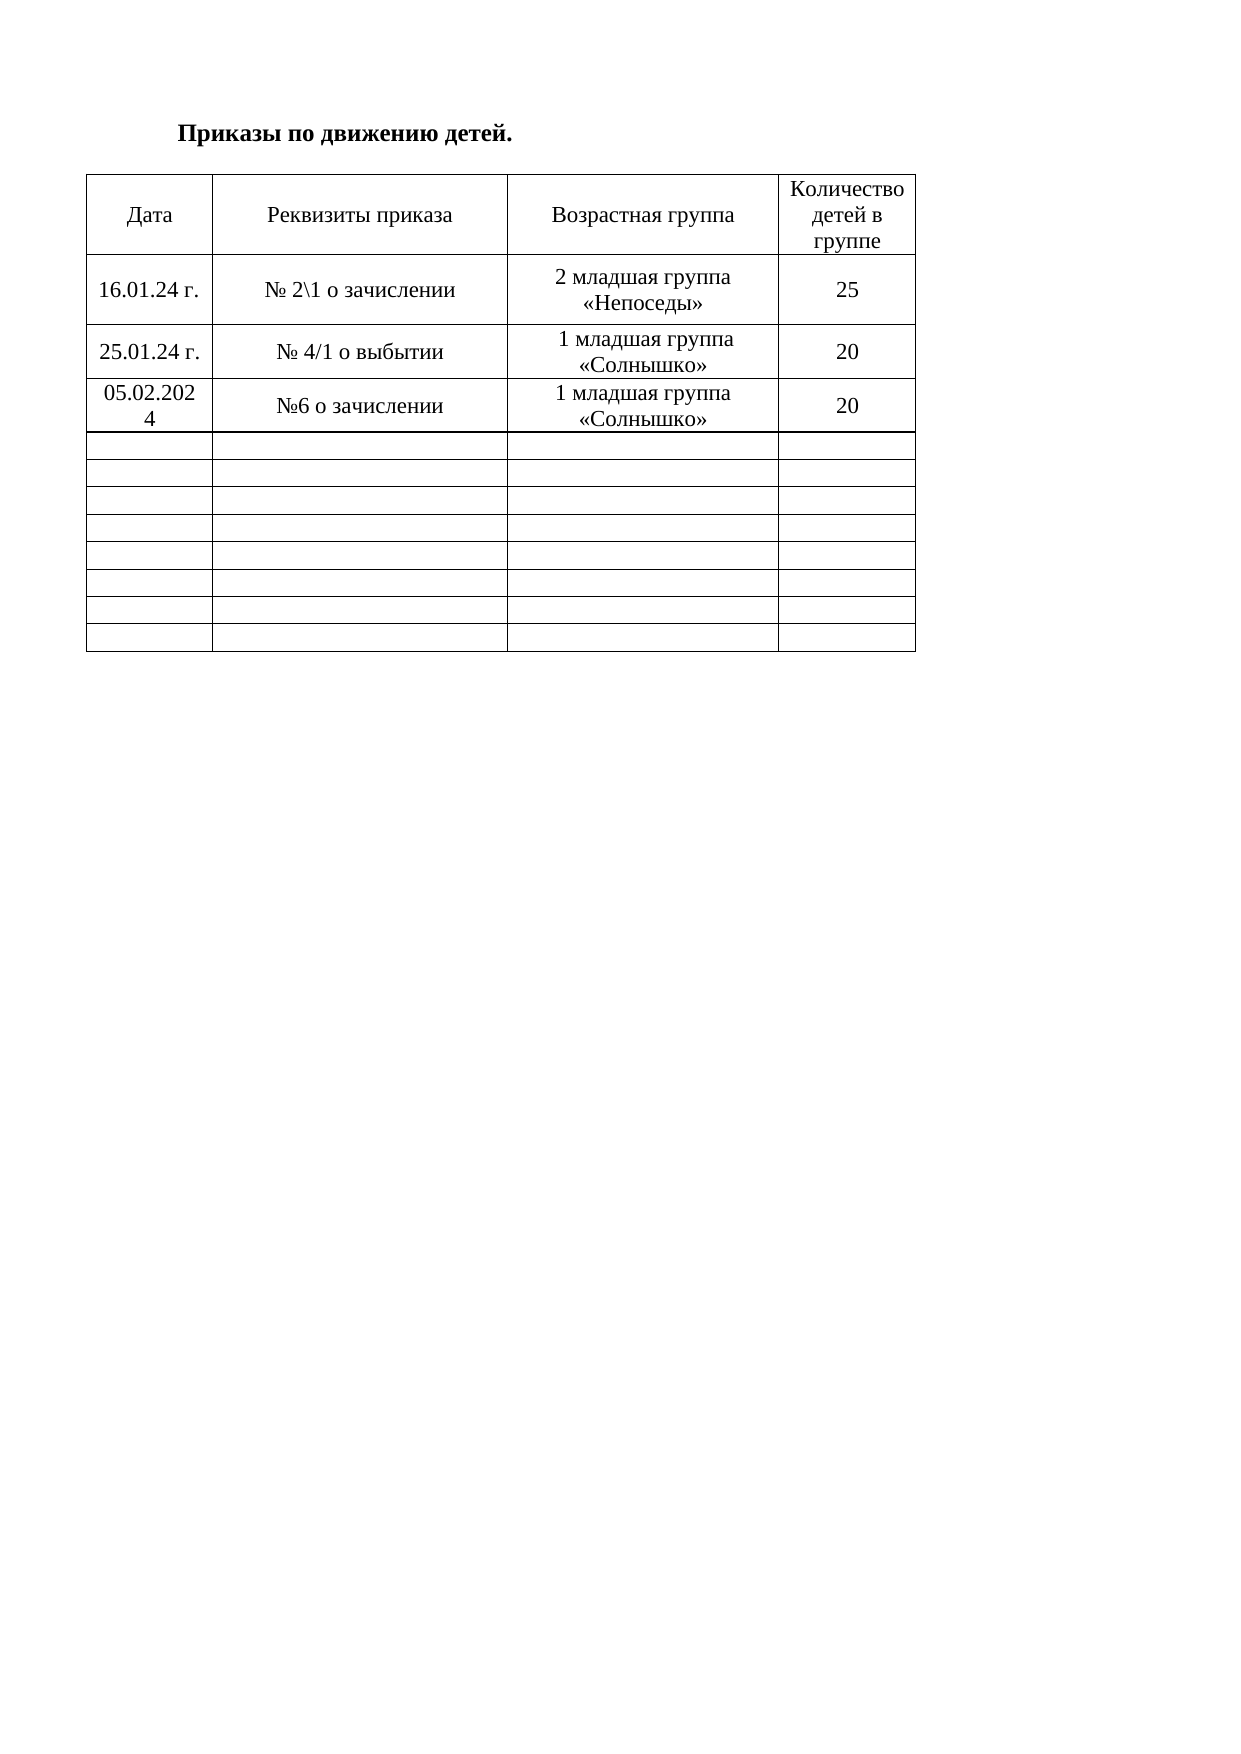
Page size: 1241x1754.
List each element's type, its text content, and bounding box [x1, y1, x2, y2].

table_cell 25.01.24 г. [87, 325, 212, 378]
table_header Дата [87, 175, 212, 254]
table_cell [508, 597, 778, 623]
table_cell [508, 542, 778, 568]
table_cell [87, 624, 212, 651]
table_cell [213, 460, 507, 486]
table_cell [508, 624, 778, 651]
table_cell [213, 624, 507, 651]
table_cell [213, 433, 507, 459]
table_cell № 4/1 о выбытии [213, 325, 507, 378]
table_cell [779, 487, 915, 514]
table_cell № 2\1 о зачислении [213, 255, 507, 324]
table_cell 16.01.24 г. [87, 255, 212, 324]
text Приказы по движению детей. [177, 118, 1152, 147]
table_cell [87, 433, 212, 459]
table_header Возрастная группа [508, 175, 778, 254]
table_cell [213, 487, 507, 514]
table_cell [779, 570, 915, 596]
table_cell [779, 433, 915, 459]
table_cell [508, 433, 778, 459]
table_cell [779, 597, 915, 623]
table_header Реквизиты приказа [213, 175, 507, 254]
table_cell [87, 460, 212, 486]
table_cell [508, 570, 778, 596]
table_cell [508, 515, 778, 541]
table_cell 25 [779, 255, 915, 324]
table_cell [508, 460, 778, 486]
table_cell №6 о зачислении [213, 379, 507, 431]
table_cell 2 младшая группа «Непоседы» [508, 255, 778, 324]
table_cell 05.02.2024 [87, 379, 212, 431]
table_cell [87, 542, 212, 568]
table_cell [87, 487, 212, 514]
table_cell [87, 597, 212, 623]
table_cell [779, 460, 915, 486]
table_cell [779, 515, 915, 541]
table_cell [87, 570, 212, 596]
table_cell 20 [779, 379, 915, 431]
table_cell [213, 542, 507, 568]
table_cell [213, 570, 507, 596]
table_cell [87, 515, 212, 541]
table_cell 20 [779, 325, 915, 378]
table_cell [779, 624, 915, 651]
table_cell [213, 515, 507, 541]
table_header Количество детей в группе [779, 175, 915, 254]
table_cell 1 младшая группа «Солнышко» [508, 379, 778, 431]
table_cell [779, 542, 915, 568]
table_cell 1 младшая группа «Солнышко» [508, 325, 778, 378]
table_cell [213, 597, 507, 623]
table_cell [508, 487, 778, 514]
